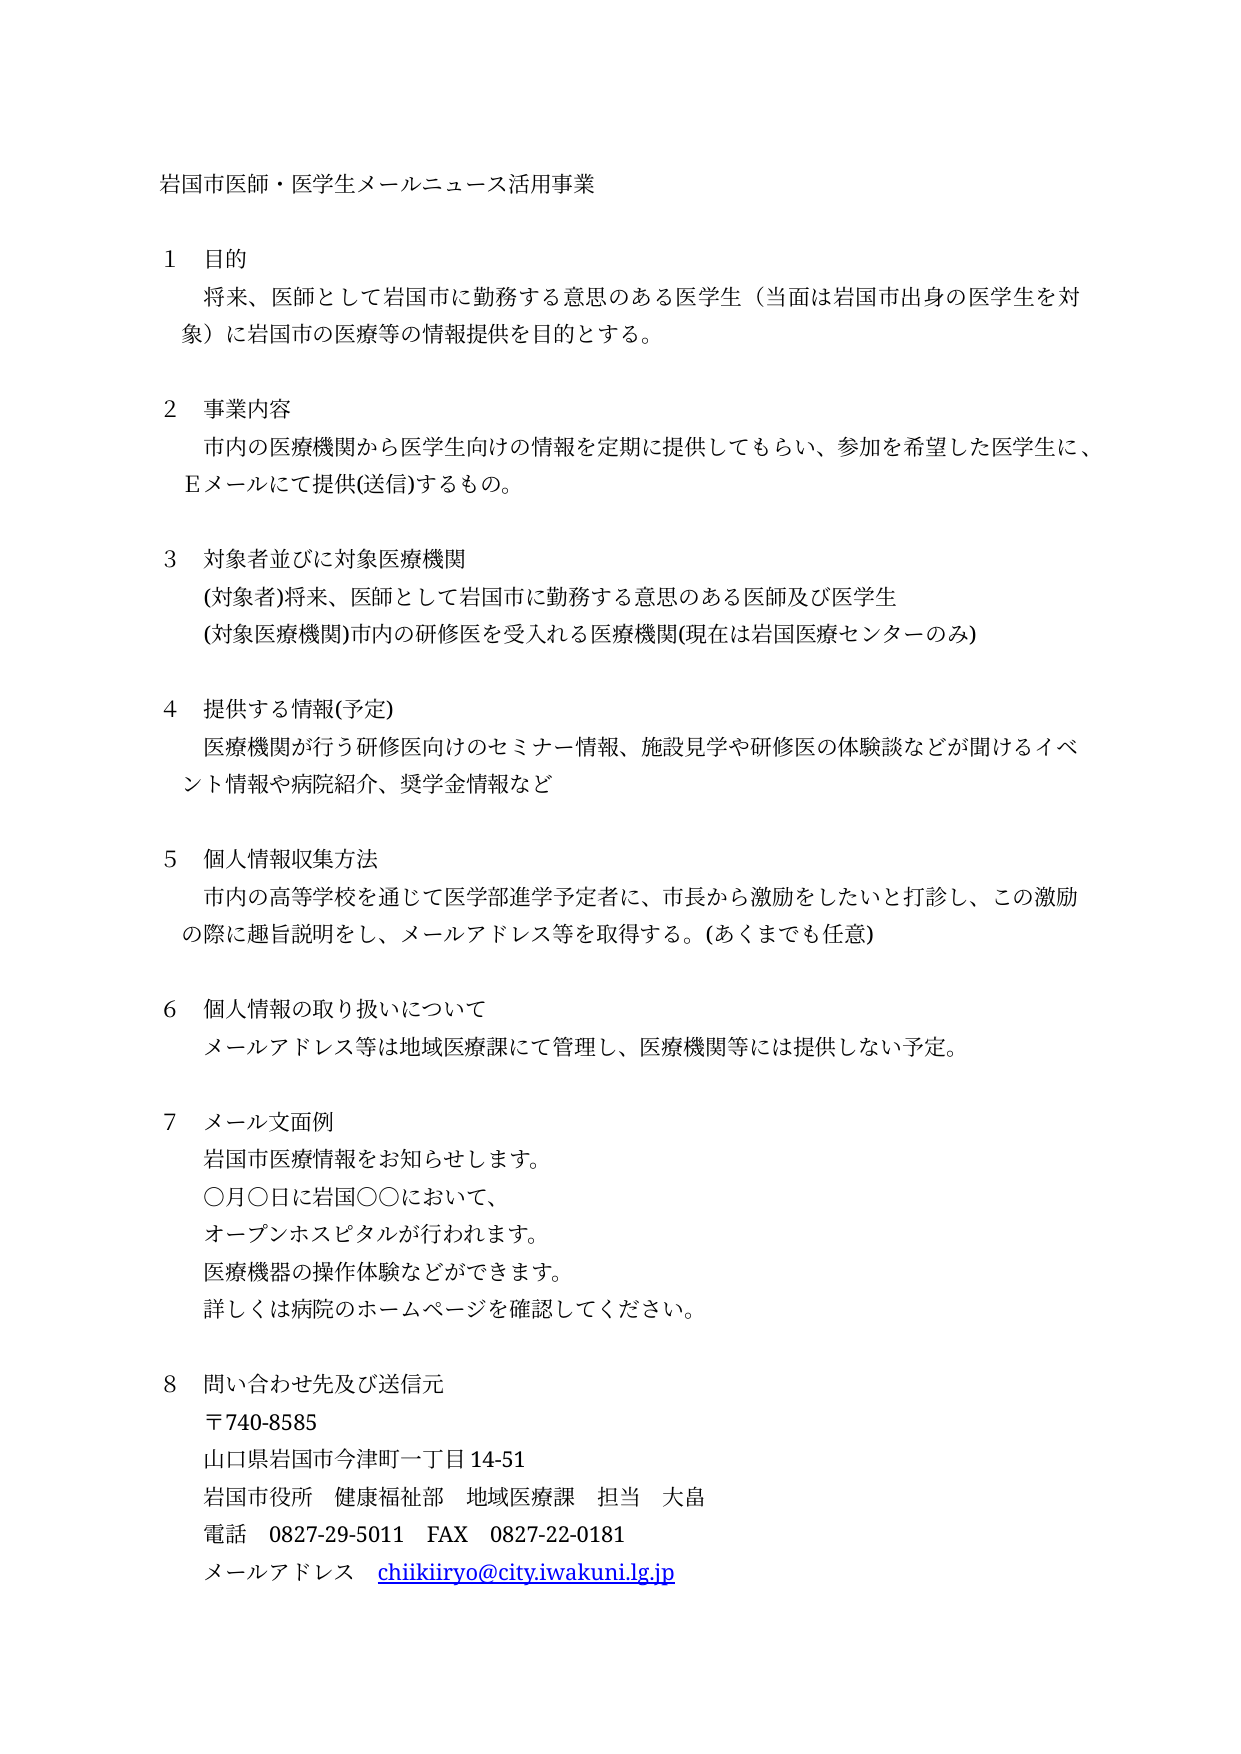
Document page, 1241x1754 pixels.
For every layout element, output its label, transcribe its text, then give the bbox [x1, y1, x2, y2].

text １ 目的 [159, 239, 1081, 277]
text (対象者)将来、医師として岩国市に勤務する意思のある医師及び医学生 [181, 577, 1081, 614]
text ２ 事業内容 [159, 389, 1081, 427]
text 岩国市役所 健康福祉部 地域医療課 担当 大畠 [159, 1477, 1081, 1514]
text ３ 対象者並びに対象医療機関 [159, 539, 1081, 577]
text ８ 問い合わせ先及び送信元 [159, 1364, 1081, 1402]
text 医療機器の操作体験などができます。 [159, 1252, 1081, 1289]
text 〒740-8585 [159, 1402, 1081, 1439]
text オープンホスピタルが行われます。 [159, 1214, 1081, 1252]
text 市内の医療機関から医学生向けの情報を定期に提供してもらい、参加を希望した医学生に、Ｅメールにて提供(送信)するもの。 [181, 427, 1081, 502]
text メールアドレス等は地域医療課にて管理し、医療機関等には提供しない予定。 [181, 1027, 1081, 1064]
text 岩国市医師・医学生メールニュース活用事業 [159, 164, 1081, 202]
text (対象医療機関)市内の研修医を受入れる医療機関(現在は岩国医療センターのみ) [181, 614, 1081, 652]
text メールアドレス chiikiiryo@city.iwakuni.lg.jp [159, 1552, 1081, 1589]
text ５ 個人情報収集方法 [159, 839, 1081, 877]
text ○月○日に岩国○○において、 [159, 1177, 1081, 1214]
text ４ 提供する情報(予定) [159, 689, 1081, 727]
text 医療機関が行う研修医向けのセミナー情報、施設見学や研修医の体験談などが聞けるイベント情報や病院紹介、奨学金情報など [181, 727, 1081, 802]
text 電話 0827-29-5011 FAX 0827-22-0181 [159, 1514, 1081, 1552]
text ７ メール文面例 [159, 1102, 1081, 1139]
text 将来、医師として岩国市に勤務する意思のある医学生（当面は岩国市出身の医学生を対象）に岩国市の医療等の情報提供を目的とする。 [181, 277, 1081, 352]
text 市内の高等学校を通じて医学部進学予定者に、市長から激励をしたいと打診し、この激励の際に趣旨説明をし、メールアドレス等を取得する。(あくまでも任意) [181, 877, 1081, 952]
text 岩国市医療情報をお知らせします。 [159, 1139, 1081, 1177]
text ６ 個人情報の取り扱いについて [159, 989, 1081, 1027]
text 詳しくは病院のホームページを確認してください。 [159, 1289, 1081, 1327]
text 山口県岩国市今津町一丁目14-51 [159, 1439, 1081, 1477]
